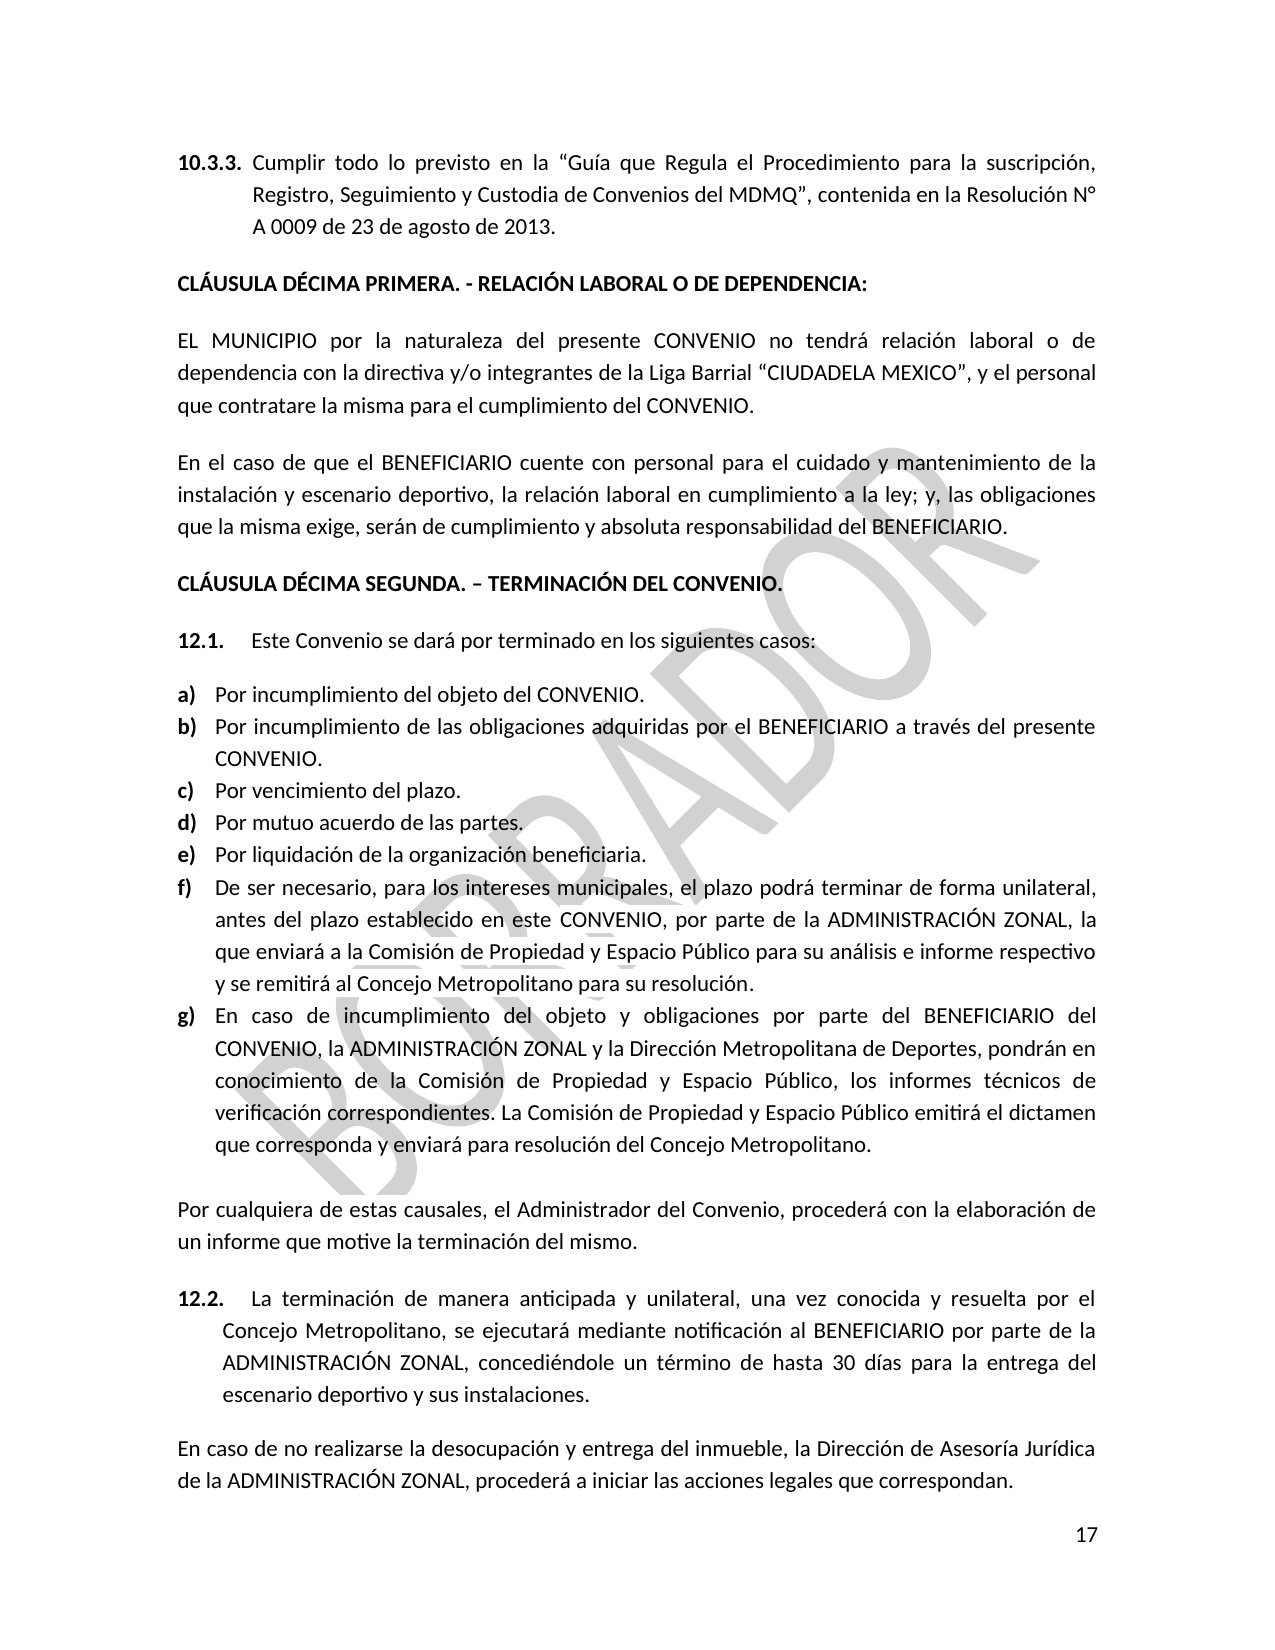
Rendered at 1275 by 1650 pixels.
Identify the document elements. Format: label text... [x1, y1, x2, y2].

list La terminación de manera anticipada y unilateral, una vez conocida y resuelta por el Concejo Metropolitano, se ejecutará mediante notificación al BENEFICIARIO por parte de la ADMINISTRACIÓN ZONAL, concediéndole un término de hasta 30 días para la entrega del escenario deportivo y sus instalaciones. [177, 1284, 1098, 1409]
list Cumplir todo lo previsto en la “Guía que Regula el Procedimiento para la suscripción, Registro, Seguimiento y Custodia de Convenios del MDMQ”, contenida en la Resolución N° A 0009 de 23 de agosto de 2013. [177, 148, 1098, 240]
list De ser necesario, para los intereses municipales, el plazo podrá terminar de forma unilateral, antes del plazo establecido en este CONVENIO, por parte de la ADMINISTRACIÓN ZONAL, la que enviará a la Comisión de Propiedad y Espacio Público para su análisis e informe respectivo y se remitirá al Concejo Metropolitano para su resolución. [177, 873, 1098, 997]
text CLÁUSULA DÉCIMA SEGUNDA. – TERMINACIÓN DEL CONVENIO. [177, 569, 1098, 597]
list Por incumplimiento del objeto del CONVENIO. [177, 680, 1098, 708]
text EL MUNICIPIO por la naturaleza del presente CONVENIO no tendrá relación laboral o de dependencia con la directiva y/o integrantes de la Liga Barrial “CIUDADELA MEXICO”, y el personal que contratare la misma para el cumplimiento del CONVENIO. [177, 326, 1098, 419]
list Por incumplimiento de las obligaciones adquiridas por el BENEFICIARIO a través del presente CONVENIO. [177, 712, 1098, 772]
text Por cualquiera de estas causales, el Administrador del Convenio, procederá con la elaboración de un informe que motive la terminación del mismo. [177, 1195, 1098, 1255]
text En caso de no realizarse la desocupación y entrega del inmueble, la Dirección de Asesoría Jurídica de la ADMINISTRACIÓN ZONAL, procederá a iniciar las acciones legales que correspondan. [177, 1434, 1098, 1494]
list Por mutuo acuerdo de las partes. [177, 808, 1098, 836]
list En caso de incumplimiento del objeto y obligaciones por parte del BENEFICIARIO del CONVENIO, la ADMINISTRACIÓN ZONAL y la Dirección Metropolitana de Deportes, pondrán en conocimiento de la Comisión de Propiedad y Espacio Público, los informes técnicos de verificación correspondientes. La Comisión de Propiedad y Espacio Público emitirá el dictamen que corresponda y enviará para resolución del Concejo Metropolitano. [177, 1002, 1098, 1158]
list Este Convenio se dará por terminado en los siguientes casos: [177, 627, 1098, 655]
list Por vencimiento del plazo. [177, 776, 1098, 804]
list Por liquidación de la organización beneficiaria. [177, 841, 1098, 869]
text En el caso de que el BENEFICIARIO cuente con personal para el cuidado y mantenimiento de la instalación y escenario deportivo, la relación laboral en cumplimiento a la ley; y, las obligaciones que la misma exige, serán de cumplimiento y absoluta responsabilidad del BENEFICIARIO. [177, 448, 1098, 540]
text CLÁUSULA DÉCIMA PRIMERA. - RELACIÓN LABORAL O DE DEPENDENCIA: [177, 269, 1098, 297]
